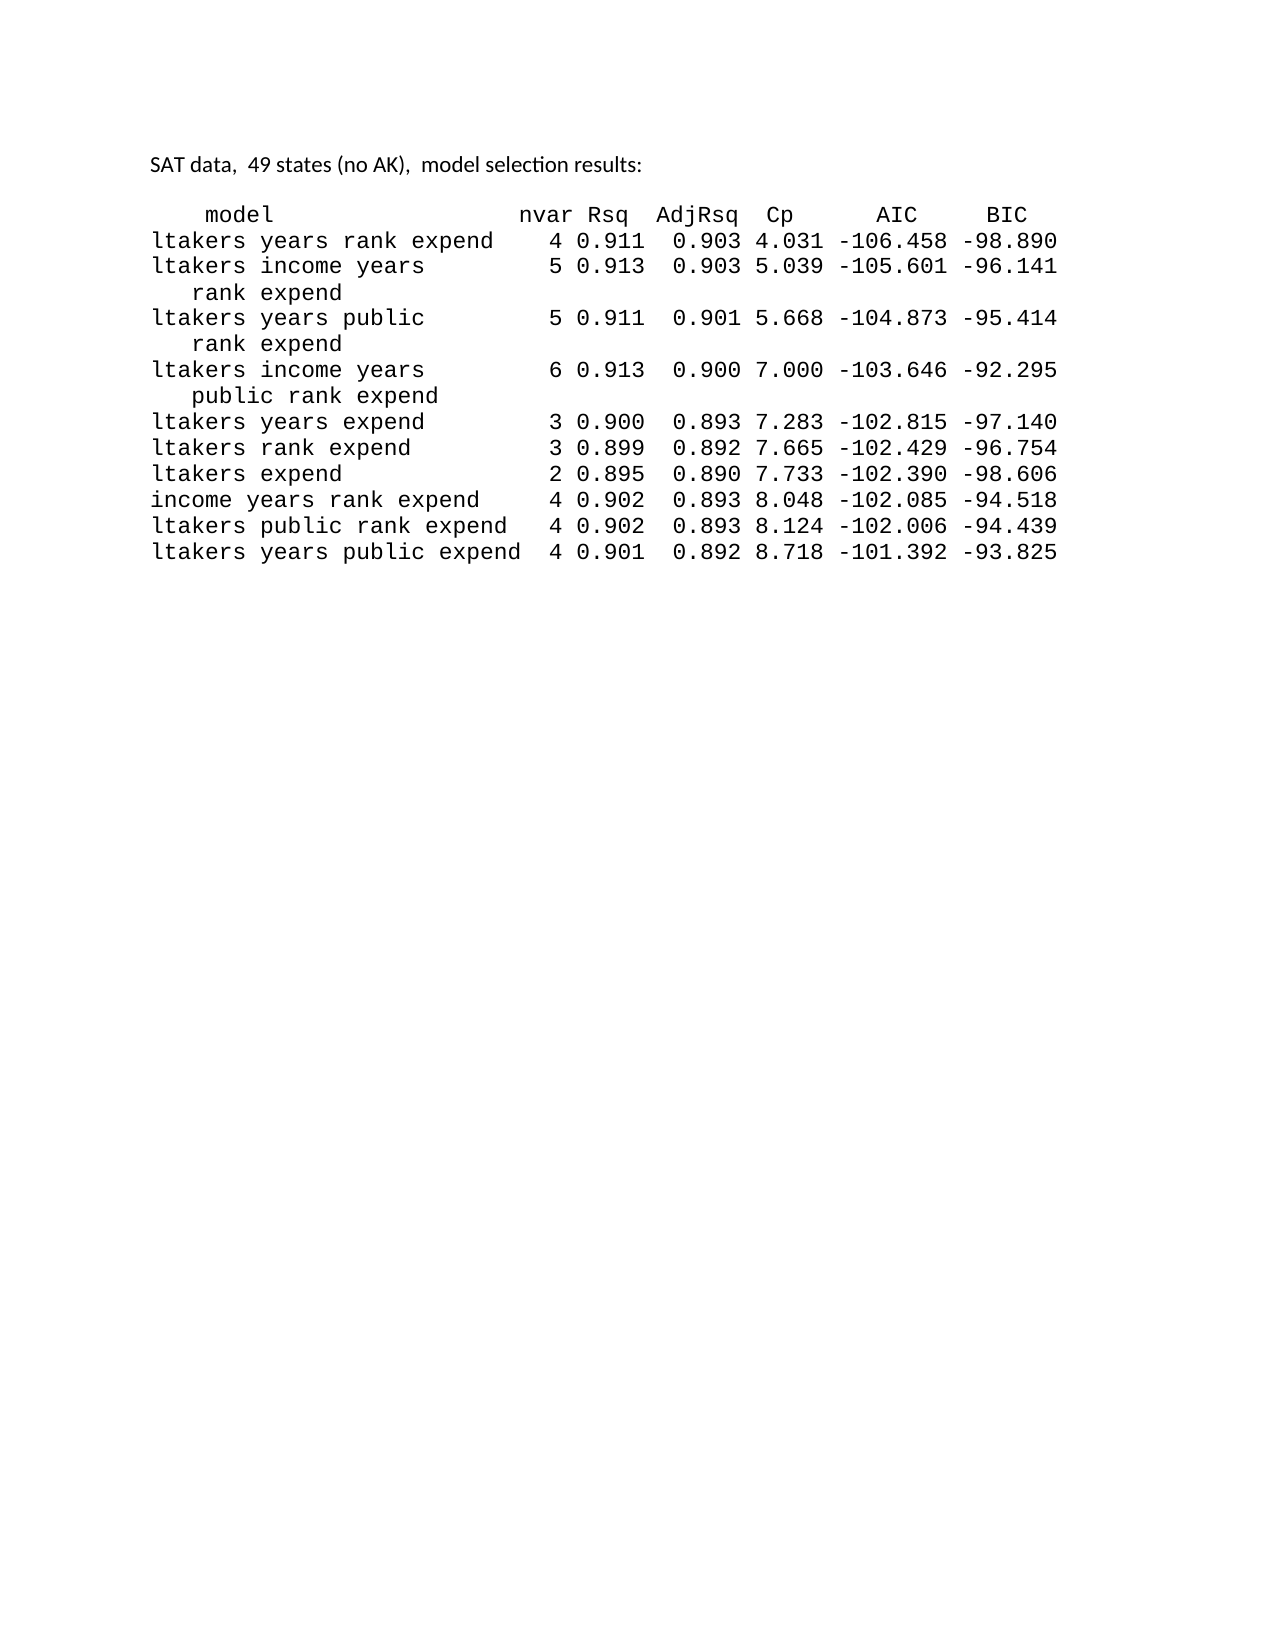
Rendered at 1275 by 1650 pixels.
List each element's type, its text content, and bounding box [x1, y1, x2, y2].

text SAT data, 49 states (no AK), model selection results: [150, 150, 1125, 178]
text ltakers expend 2 0.895 0.890 7.733 -102.390 -98.606 [150, 462, 1125, 488]
text ltakers income years 6 0.913 0.900 7.000 -103.646 -92.295 [150, 359, 1125, 384]
text ltakers rank expend 3 0.899 0.892 7.665 -102.429 -96.754 [150, 436, 1125, 462]
text income years rank expend 4 0.902 0.893 8.048 -102.085 -94.518 [150, 488, 1125, 514]
text rank expend [150, 281, 1125, 307]
text ltakers years expend 3 0.900 0.893 7.283 -102.815 -97.140 [150, 411, 1125, 436]
text model nvar Rsq AdjRsq Cp AIC BIC [150, 203, 1125, 229]
text ltakers years public expend 4 0.901 0.892 8.718 -101.392 -93.825 [150, 540, 1125, 566]
text ltakers years rank expend 4 0.911 0.903 4.031 -106.458 -98.890 [150, 229, 1125, 255]
text rank expend [150, 333, 1125, 359]
text ltakers years public 5 0.911 0.901 5.668 -104.873 -95.414 [150, 307, 1125, 333]
text public rank expend [150, 384, 1125, 411]
text ltakers income years 5 0.913 0.903 5.039 -105.601 -96.141 [150, 255, 1125, 281]
text ltakers public rank expend 4 0.902 0.893 8.124 -102.006 -94.439 [150, 514, 1125, 540]
